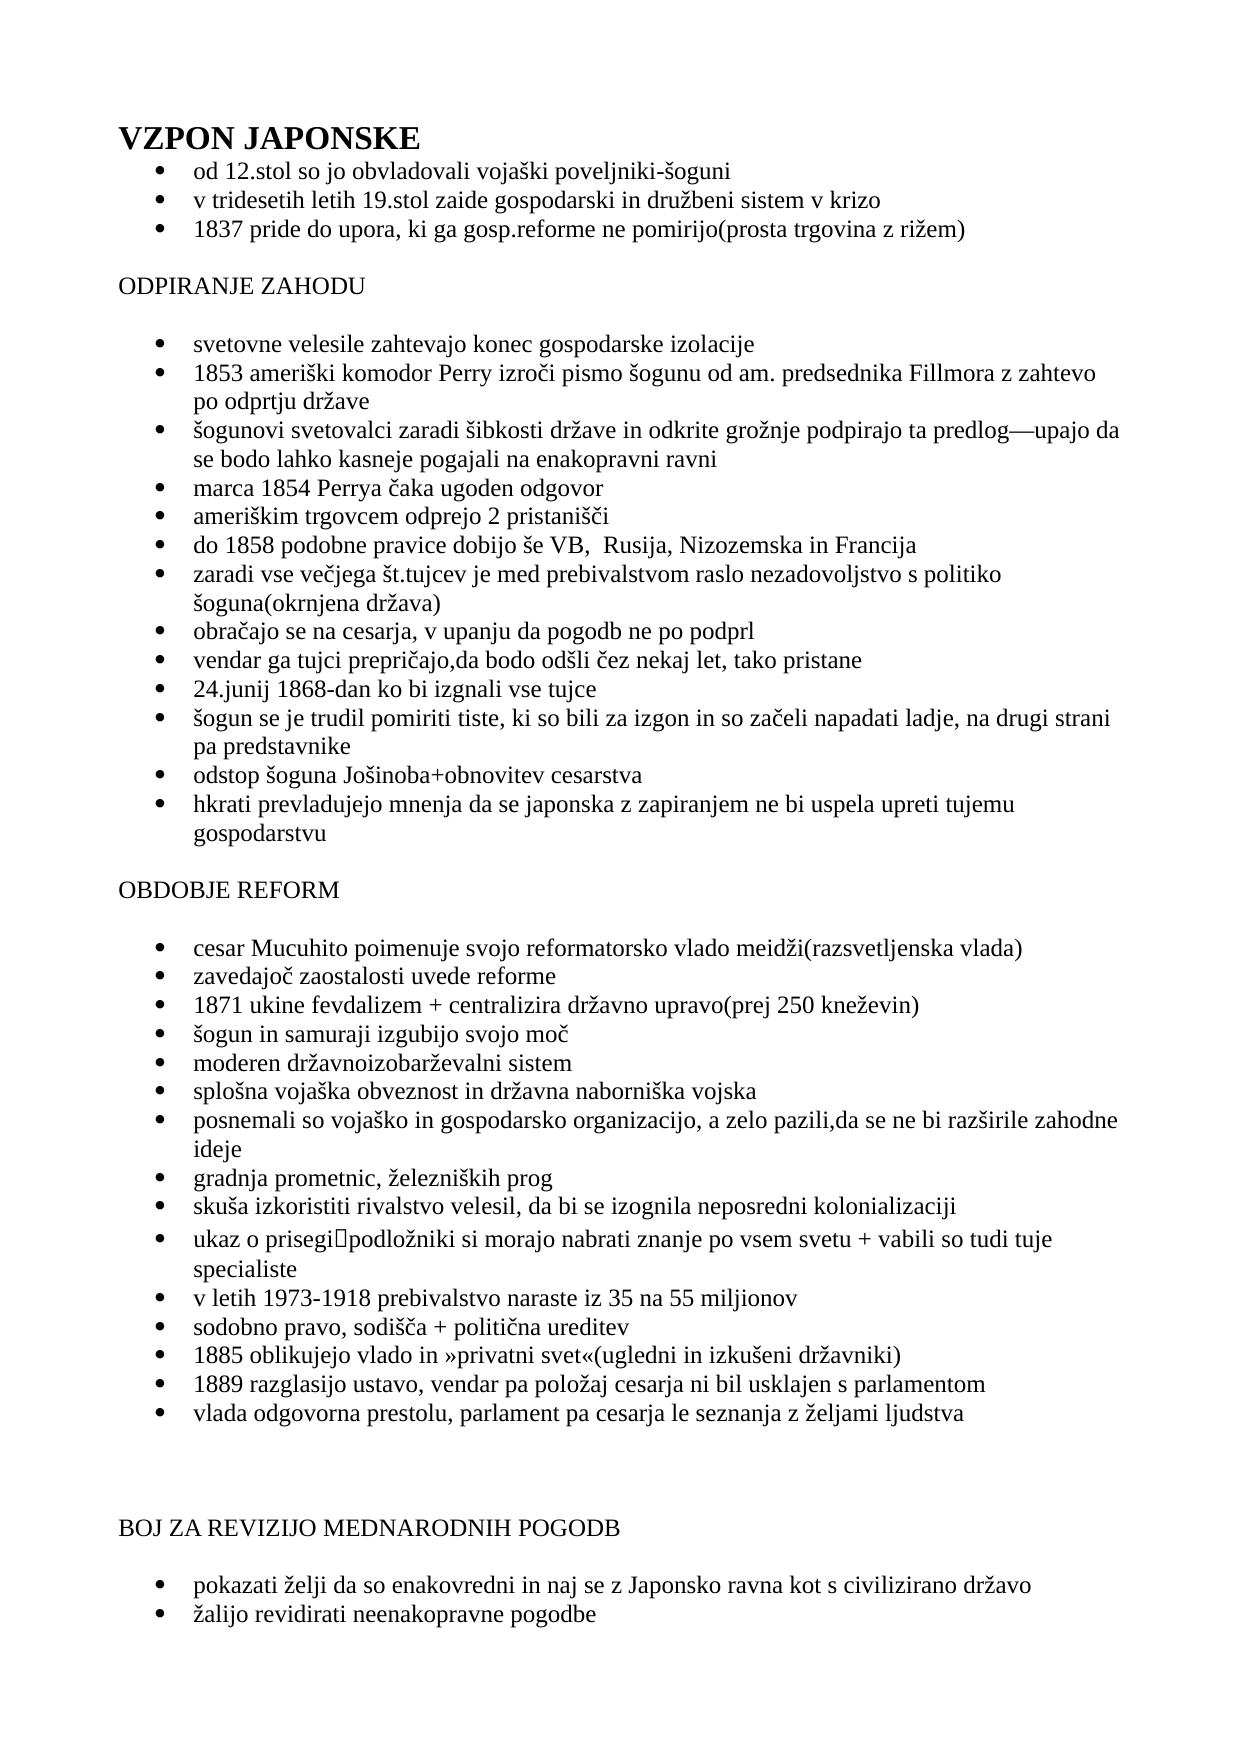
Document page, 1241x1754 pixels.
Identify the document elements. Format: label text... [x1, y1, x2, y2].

list svetovne velesile zahtevajo konec gospodarske izolacije [156, 329, 1122, 358]
list v letih 1973-1918 prebivalstvo naraste iz 35 na 55 miljionov [156, 1283, 1122, 1312]
list marca 1854 Perrya čaka ugoden odgovor [156, 473, 1122, 501]
list gradnja prometnic, železniških prog [156, 1163, 1122, 1191]
list vendar ga tujci prepričajo,da bodo odšli čez nekaj let, tako pristane [156, 645, 1122, 674]
list splošna vojaška obveznost in državna naborniška vojska [156, 1076, 1122, 1105]
list ukaz o prisegipodložniki si morajo nabrati znanje po vsem svetu + vabili so tudi tuje specialiste [156, 1220, 1122, 1283]
list žalijo revidirati neenakopravne pogodbe [156, 1599, 1122, 1628]
text ODPIRANJE ZAHODU [118, 271, 1122, 300]
list zaradi vse večjega št.tujcev je med prebivalstvom raslo nezadovoljstvo s politiko šoguna(okrnjena država) [156, 559, 1122, 616]
list hkrati prevladujejo mnenja da se japonska z zapiranjem ne bi uspela upreti tujemu gospodarstvu [156, 789, 1122, 846]
list ameriškim trgovcem odprejo 2 pristanišči [156, 501, 1122, 530]
list 24.junij 1868-dan ko bi izgnali vse tujce [156, 674, 1122, 703]
list šogun se je trudil pomiriti tiste, ki so bili za izgon in so začeli napadati ladje, na drugi strani pa predstavnike [156, 703, 1122, 760]
list zavedajoč zaostalosti uvede reforme [156, 961, 1122, 990]
list do 1858 podobne pravice dobijo še VB, Rusija, Nizozemska in Francija [156, 530, 1122, 559]
list 1885 oblikujejo vlado in »privatni svet«(ugledni in izkušeni državniki) [156, 1341, 1122, 1369]
list 1871 ukine fevdalizem + centralizira državno upravo(prej 250 kneževin) [156, 990, 1122, 1019]
list obračajo se na cesarja, v upanju da pogodb ne po podprl [156, 616, 1122, 645]
list šogunovi svetovalci zaradi šibkosti države in odkrite grožnje podpirajo ta predlog—upajo da se bodo lahko kasneje pogajali na enakopravni ravni [156, 415, 1122, 473]
text OBDOBJE REFORM [118, 875, 1122, 904]
list v tridesetih letih 19.stol zaide gospodarski in družbeni sistem v krizo [156, 185, 1122, 214]
text BOJ ZA REVIZIJO MEDNARODNIH POGODB [118, 1513, 1122, 1542]
list 1837 pride do upora, ki ga gosp.reforme ne pomirijo(prosta trgovina z rižem) [156, 214, 1122, 243]
list odstop šoguna Jošinoba+obnovitev cesarstva [156, 760, 1122, 789]
list sodobno pravo, sodišča + politična ureditev [156, 1312, 1122, 1341]
list skuša izkoristiti rivalstvo velesil, da bi se izognila neposredni kolonializaciji [156, 1191, 1122, 1220]
list posnemali so vojaško in gospodarsko organizacijo, a zelo pazili,da se ne bi razširile zahodne ideje [156, 1105, 1122, 1163]
list 1853 ameriški komodor Perry izroči pismo šogunu od am. predsednika Fillmora z zahtevo po odprtju države [156, 358, 1122, 415]
list 1889 razglasijo ustavo, vendar pa položaj cesarja ni bil usklajen s parlamentom [156, 1369, 1122, 1398]
list moderen državnoizobarževalni sistem [156, 1048, 1122, 1076]
list vlada odgovorna prestolu, parlament pa cesarja le seznanja z željami ljudstva [156, 1398, 1122, 1427]
text VZPON JAPONSKE [118, 118, 1122, 156]
list cesar Mucuhito poimenuje svojo reformatorsko vlado meidži(razsvetljenska vlada) [156, 933, 1122, 961]
list šogun in samuraji izgubijo svojo moč [156, 1019, 1122, 1048]
list od 12.stol so jo obvladovali vojaški poveljniki-šoguni [156, 156, 1122, 185]
list pokazati želji da so enakovredni in naj se z Japonsko ravna kot s civilizirano državo [156, 1571, 1122, 1599]
